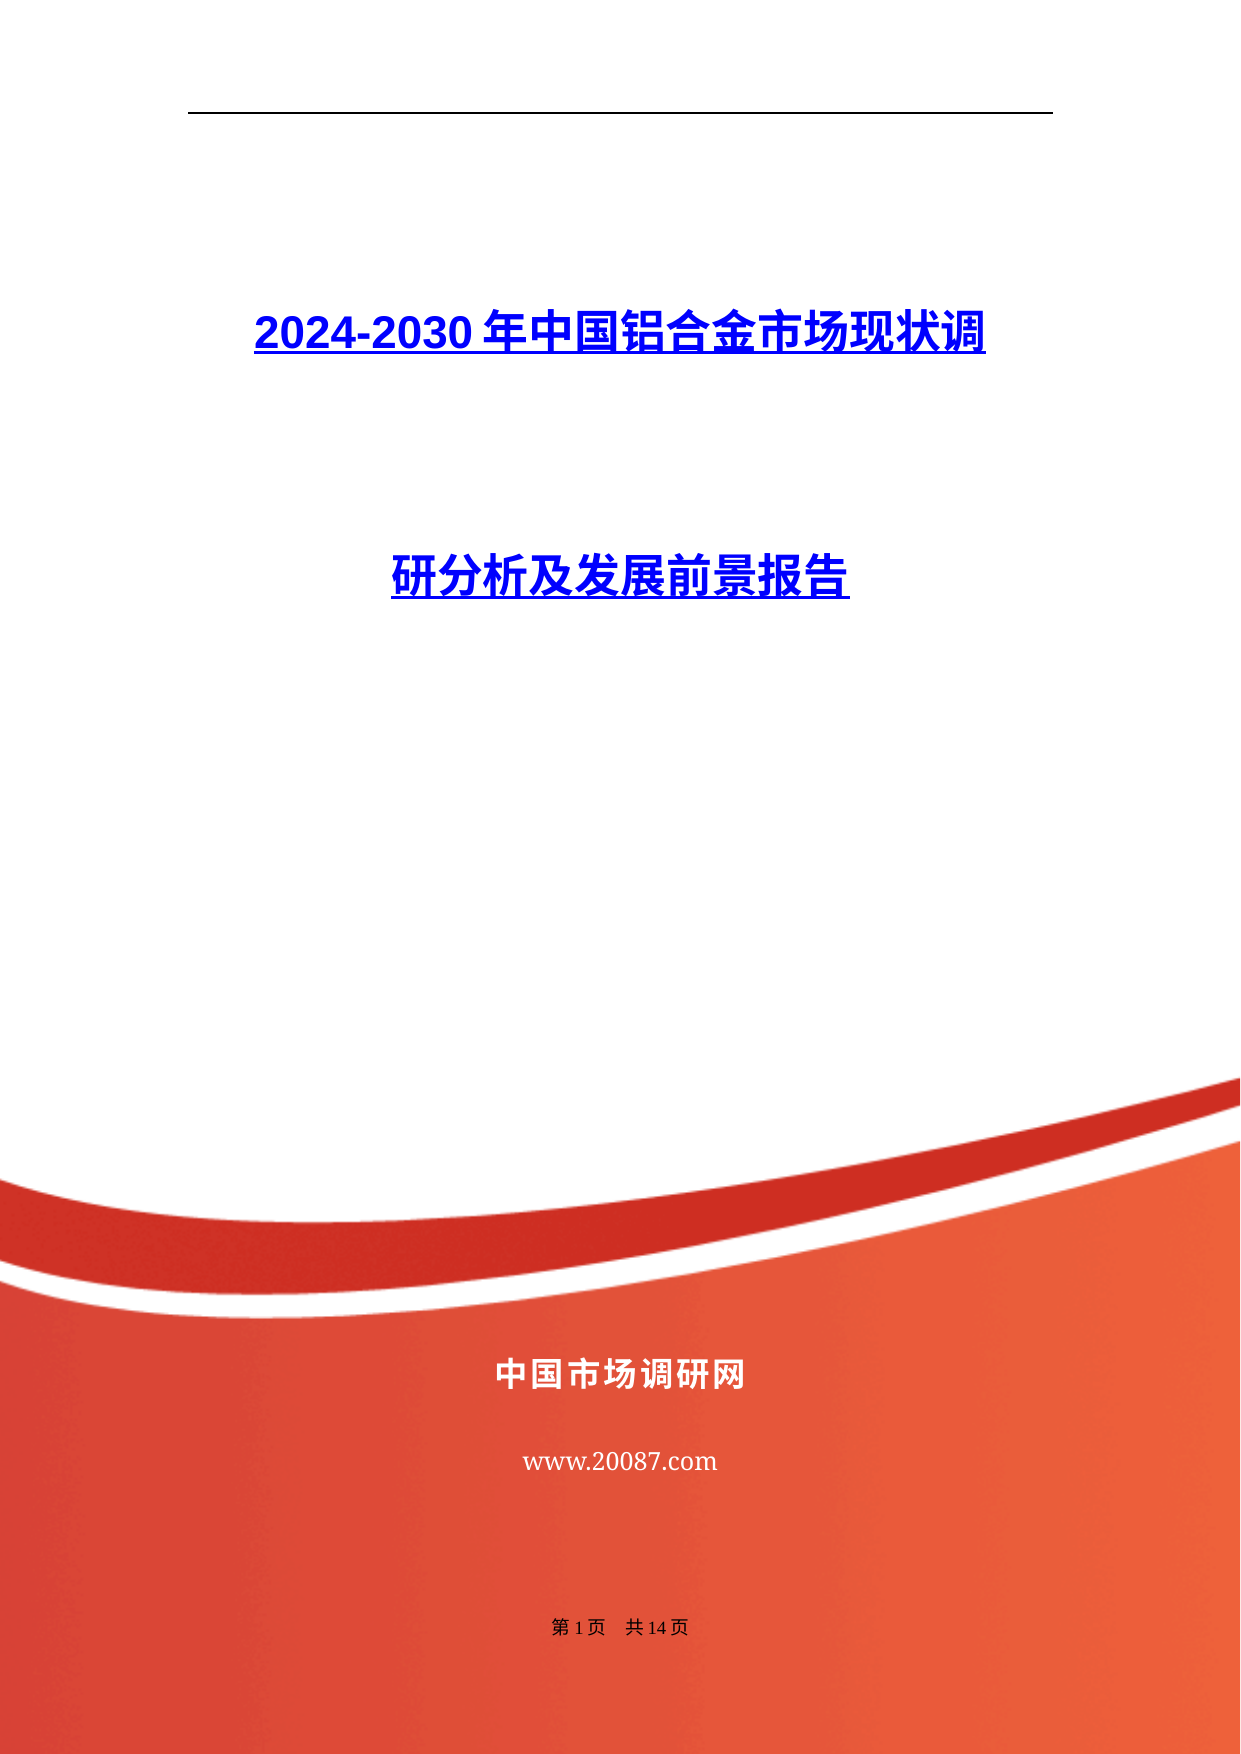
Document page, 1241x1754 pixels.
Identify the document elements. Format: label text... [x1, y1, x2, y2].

picture [0, 1006, 1241, 1754]
table_header 2024-2030年中国铝合金市场现状调研分析及发展前景报告 [188, 207, 1053, 773]
text www.20087.com [187, 1428, 1053, 1493]
subtitle 中国市场调研网 [187, 1339, 1053, 1404]
